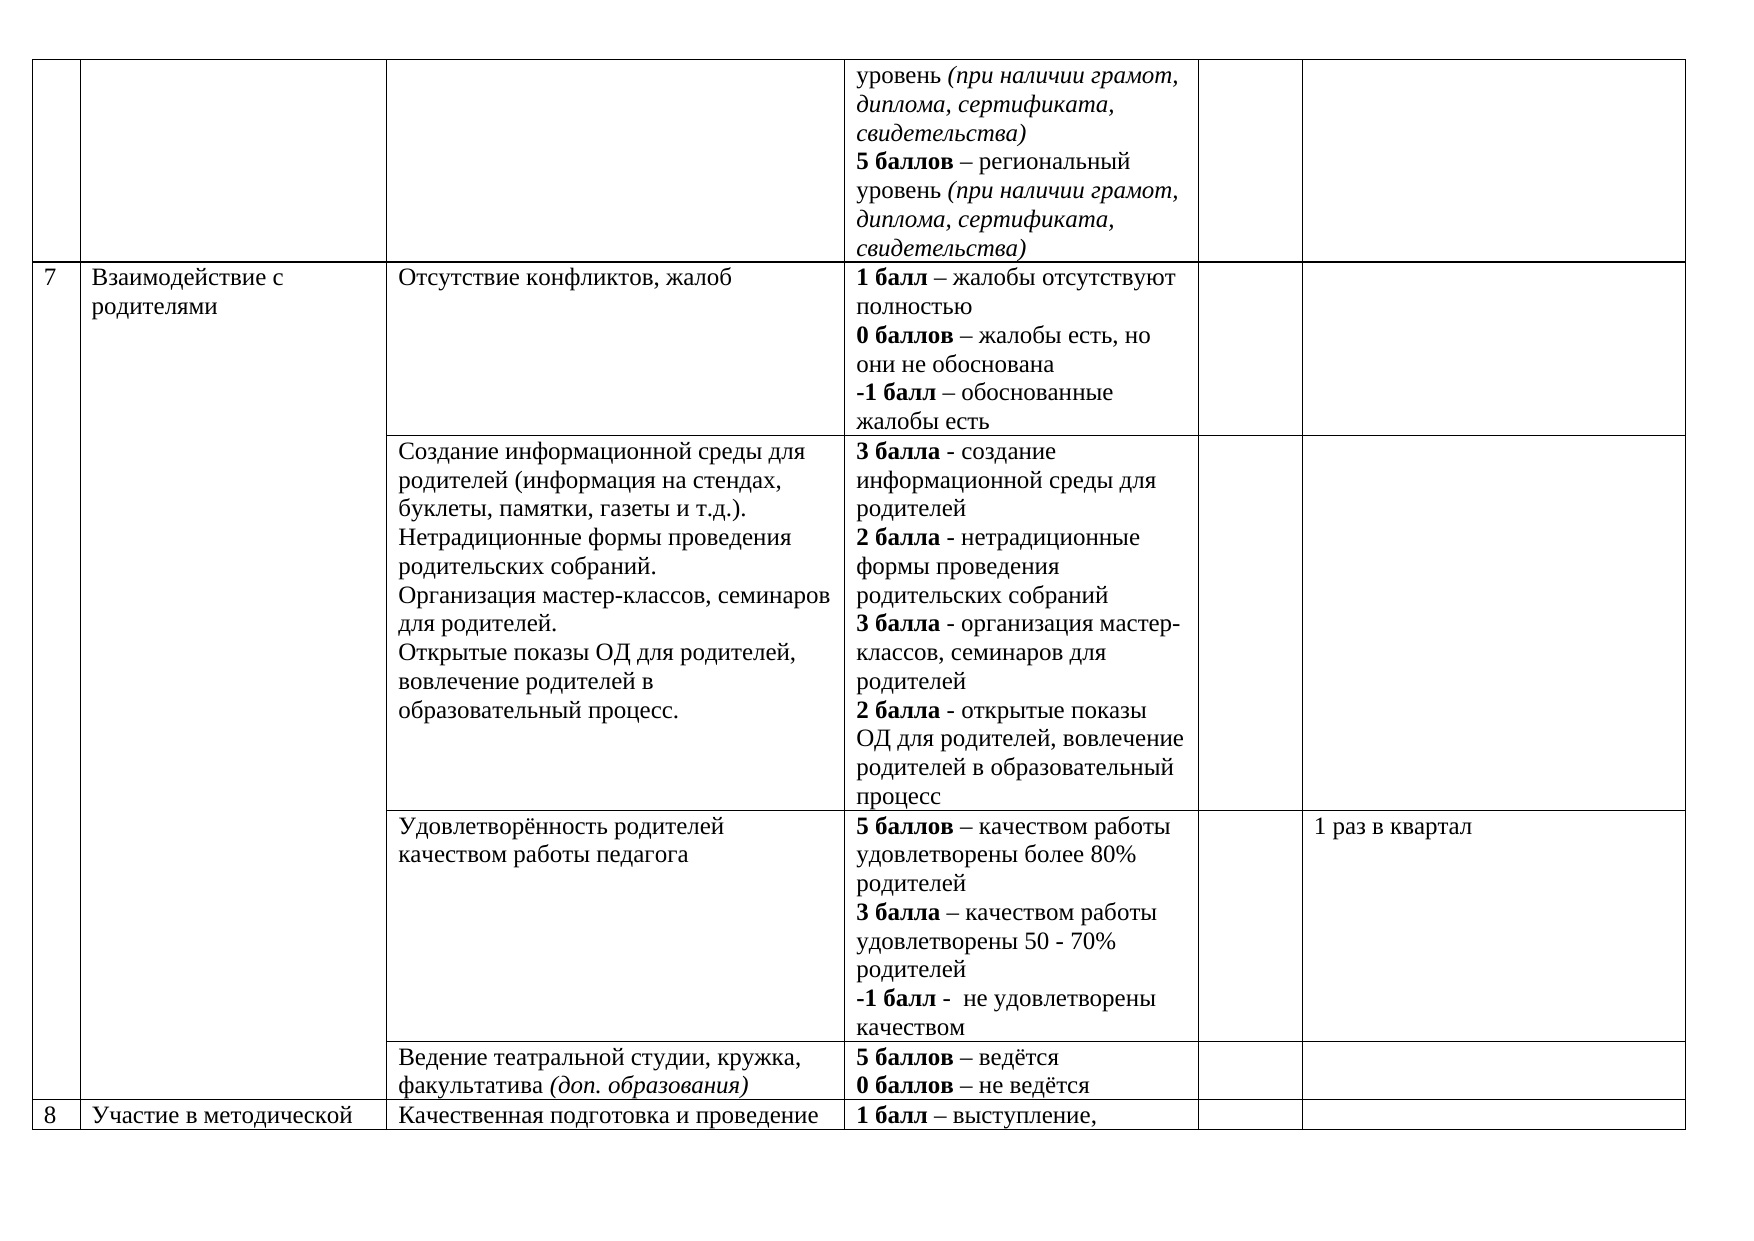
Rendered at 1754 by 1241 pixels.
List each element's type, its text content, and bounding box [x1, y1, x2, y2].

table_cell 3 балла - создание информационной среды для родителей 2 балла - нетрадиционные формы проведения родительских собраний 3 балла - организация мастер-классов, семинаров для родителей 2 балла - открытые показы ОД для родителей, вовлечение родителей в образовательный процесс [845, 436, 1198, 810]
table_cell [387, 60, 844, 261]
table_cell 7 [33, 263, 80, 1099]
table_cell 6 [33, 60, 80, 261]
table_cell Отсутствие конфликтов, жалоб [387, 263, 844, 435]
table_cell [1199, 1042, 1302, 1099]
table_cell 5 баллов – ведётся 0 баллов – не ведётся [845, 1042, 1198, 1099]
table_cell 5 баллов – качеством работы удовлетворены более 80% родителей 3 балла – качеством работы удовлетворены 50 - 70% родителей -1 балл - не удовлетворены качеством [845, 811, 1198, 1041]
table_cell [1199, 263, 1302, 435]
table_cell 1 балл – жалобы отсутствуют полностью 0 баллов – жалобы есть, но они не обоснована -1 балл – обоснованные жалобы есть [845, 263, 1198, 435]
table_cell [1303, 263, 1685, 435]
table_cell Ведение театральной студии, кружка, факультатива (доп. образования) [387, 1042, 844, 1099]
table_cell [1199, 436, 1302, 810]
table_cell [81, 60, 386, 261]
table_cell [1303, 436, 1685, 810]
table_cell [387, 1100, 844, 1129]
table_cell [1199, 1100, 1302, 1129]
table_cell [1199, 811, 1302, 1041]
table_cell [845, 1100, 1198, 1129]
table_cell [1199, 60, 1302, 261]
table_cell [1303, 1100, 1685, 1129]
table_cell Взаимодействие с родителями [81, 263, 386, 1099]
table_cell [845, 60, 1198, 261]
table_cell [81, 1100, 386, 1129]
table_cell 1 раз в квартал [1303, 811, 1685, 1041]
table_cell [1303, 1042, 1685, 1099]
table_cell Удовлетворённость родителей качеством работы педагога [387, 811, 844, 1041]
table_cell 8 [33, 1100, 80, 1129]
table_cell Создание информационной среды для родителей (информация на стендах, буклеты, памятки, газеты и т.д.). Нетрадиционные формы проведения родительских собраний. Организация мастер-классов, семинаров для родителей. Открытые показы ОД для родителей, вовлечение родителей в образовательный процесс. [387, 436, 844, 810]
table_cell [1303, 60, 1685, 261]
